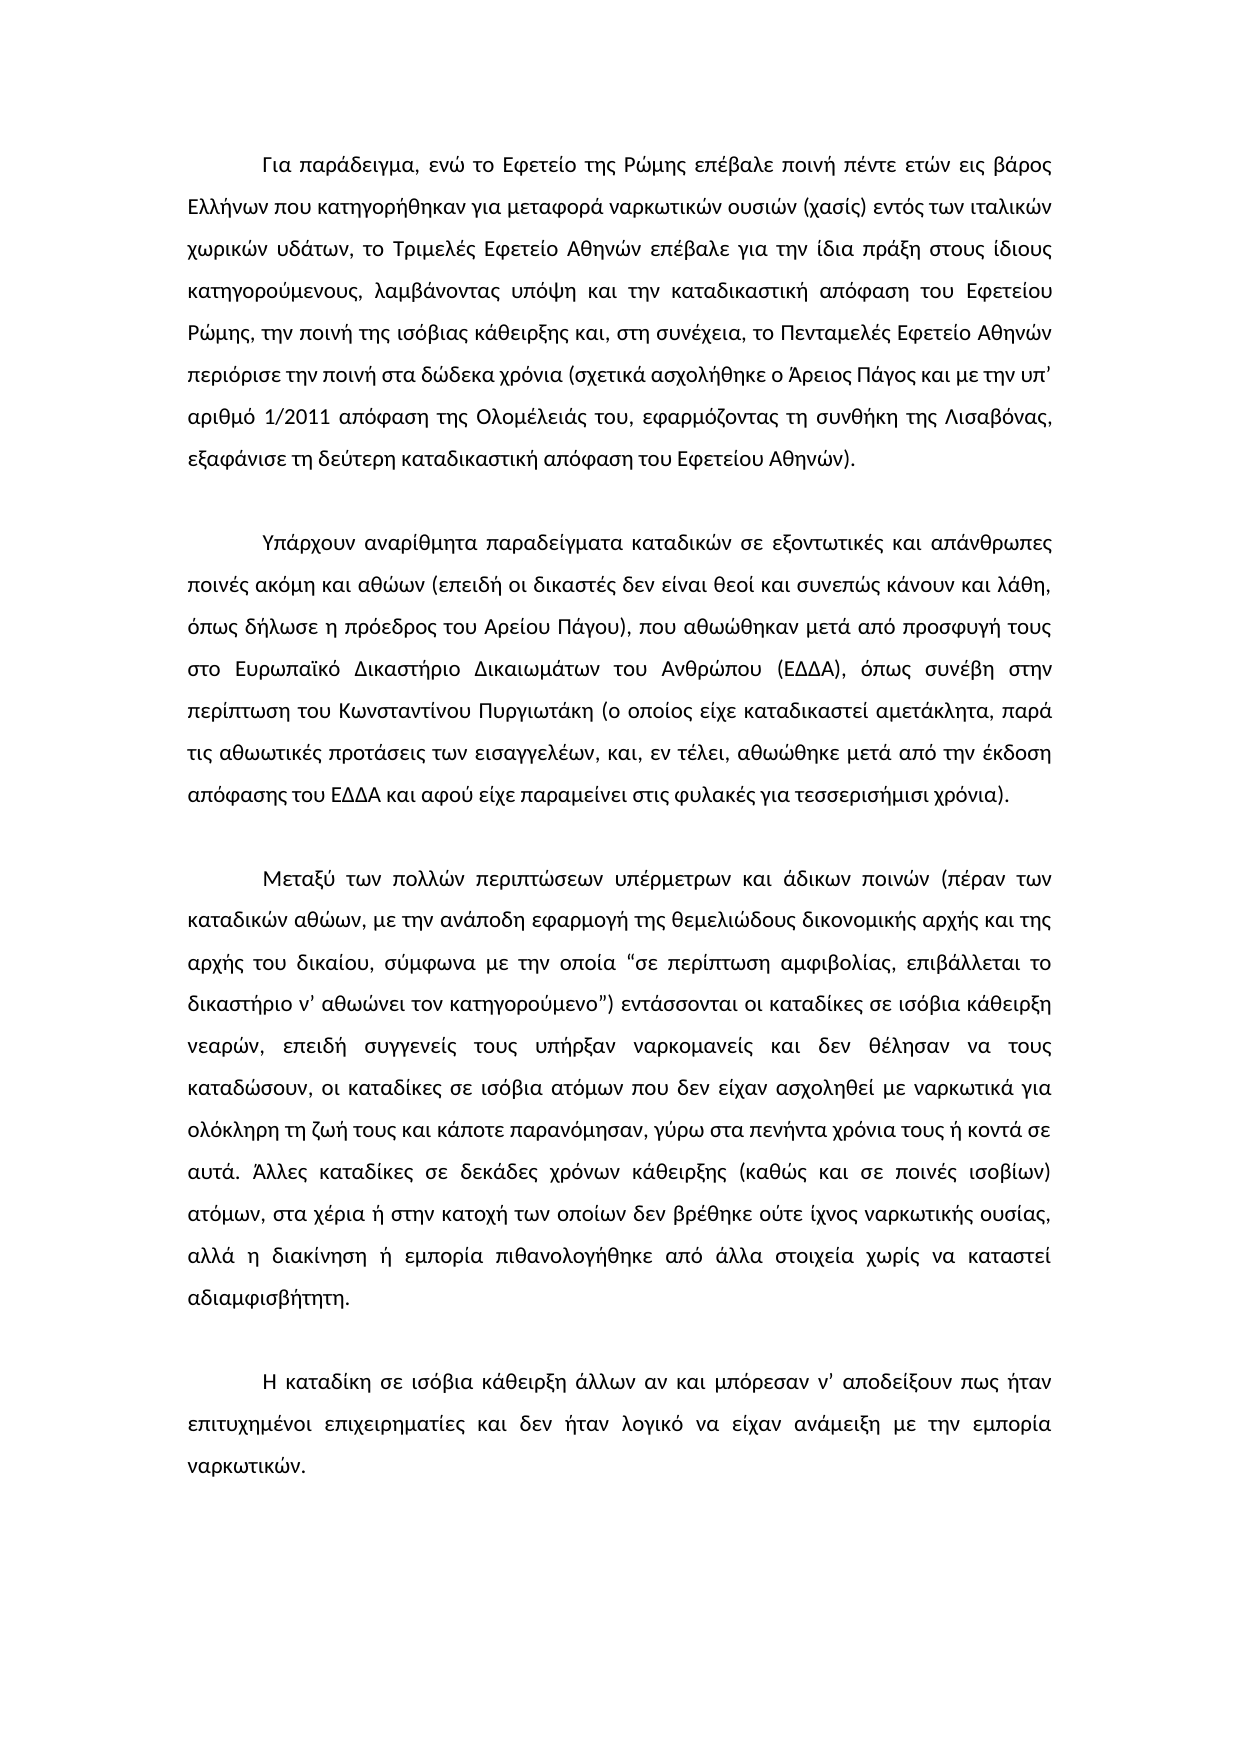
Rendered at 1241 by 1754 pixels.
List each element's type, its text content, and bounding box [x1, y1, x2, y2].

text Υπάρχουν αναρίθμητα παραδείγματα καταδικών σε εξοντωτικές και απάνθρωπες ποινές ακόμη και αθώων (επειδή οι δικαστές δεν είναι θεοί και συνεπώς κάνουν και λάθη, όπως δήλωσε η πρόεδρος του Αρείου Πάγου), που αθωώθηκαν μετά από προσφυγή τους στο Ευρωπαϊκό Δικαστήριο Δικαιωμάτων του Ανθρώπου (ΕΔΔΑ), όπως συνέβη στην περίπτωση του Κωνσταντίνου Πυργιωτάκη (ο οποίος είχε καταδικαστεί αμετάκλητα, παρά τις αθωωτικές προτάσεις των εισαγγελέων, και, εν τέλει, αθωώθηκε μετά από την έκδοση απόφασης του ΕΔΔΑ και αφού είχε παραμείνει στις φυλακές για τεσσερισήμισι χρόνια). [187, 528, 1053, 808]
text Για παράδειγμα, ενώ το Εφετείο της Ρώμης επέβαλε ποινή πέντε ετών εις βάρος Ελλήνων που κατηγορήθηκαν για μεταφορά ναρκωτικών ουσιών (χασίς) εντός των ιταλικών χωρικών υδάτων, το Τριμελές Εφετείο Αθηνών επέβαλε για την ίδια πράξη στους ίδιους κατηγορούμενους, λαμβάνοντας υπόψη και την καταδικαστική απόφαση του Εφετείου Ρώμης, την ποινή της ισόβιας κάθειρξης και, στη συνέχεια, το Πενταμελές Εφετείο Αθηνών περιόρισε την ποινή στα δώδεκα χρόνια (σχετικά ασχολήθηκε ο Άρειος Πάγος και με την υπ’ αριθμό 1/2011 απόφαση της Ολομέλειάς του, εφαρμόζοντας τη συνθήκη της Λισαβόνας, εξαφάνισε τη δεύτερη καταδικαστική απόφαση του Εφετείου Αθηνών). [187, 150, 1053, 472]
text Η καταδίκη σε ισόβια κάθειρξη άλλων αν και μπόρεσαν ν’ αποδείξουν πως ήταν επιτυχημένοι επιχειρηματίες και δεν ήταν λογικό να είχαν ανάμειξη με την εμπορία ναρκωτικών. [187, 1367, 1053, 1479]
text Μεταξύ των πολλών περιπτώσεων υπέρμετρων και άδικων ποινών (πέραν των καταδικών αθώων, με την ανάποδη εφαρμογή της θεμελιώδους δικονομικής αρχής και της αρχής του δικαίου, σύμφωνα με την οποία “σε περίπτωση αμφιβολίας, επιβάλλεται το δικαστήριο ν’ αθωώνει τον κατηγορούμενο”) εντάσσονται οι καταδίκες σε ισόβια κάθειρξη νεαρών, επειδή συγγενείς τους υπήρξαν ναρκομανείς και δεν θέλησαν να τους καταδώσουν, οι καταδίκες σε ισόβια ατόμων που δεν είχαν ασχοληθεί με ναρκωτικά για ολόκληρη τη ζωή τους και κάποτε παρανόμησαν, γύρω στα πενήντα χρόνια τους ή κοντά σε αυτά. Άλλες καταδίκες σε δεκάδες χρόνων κάθειρξης (καθώς και σε ποινές ισοβίων) ατόμων, στα χέρια ή στην κατοχή των οποίων δεν βρέθηκε ούτε ίχνος ναρκωτικής ουσίας, αλλά η διακίνηση ή εμπορία πιθανολογήθηκε από άλλα στοιχεία χωρίς να καταστεί αδιαμφισβήτητη. [187, 864, 1053, 1311]
